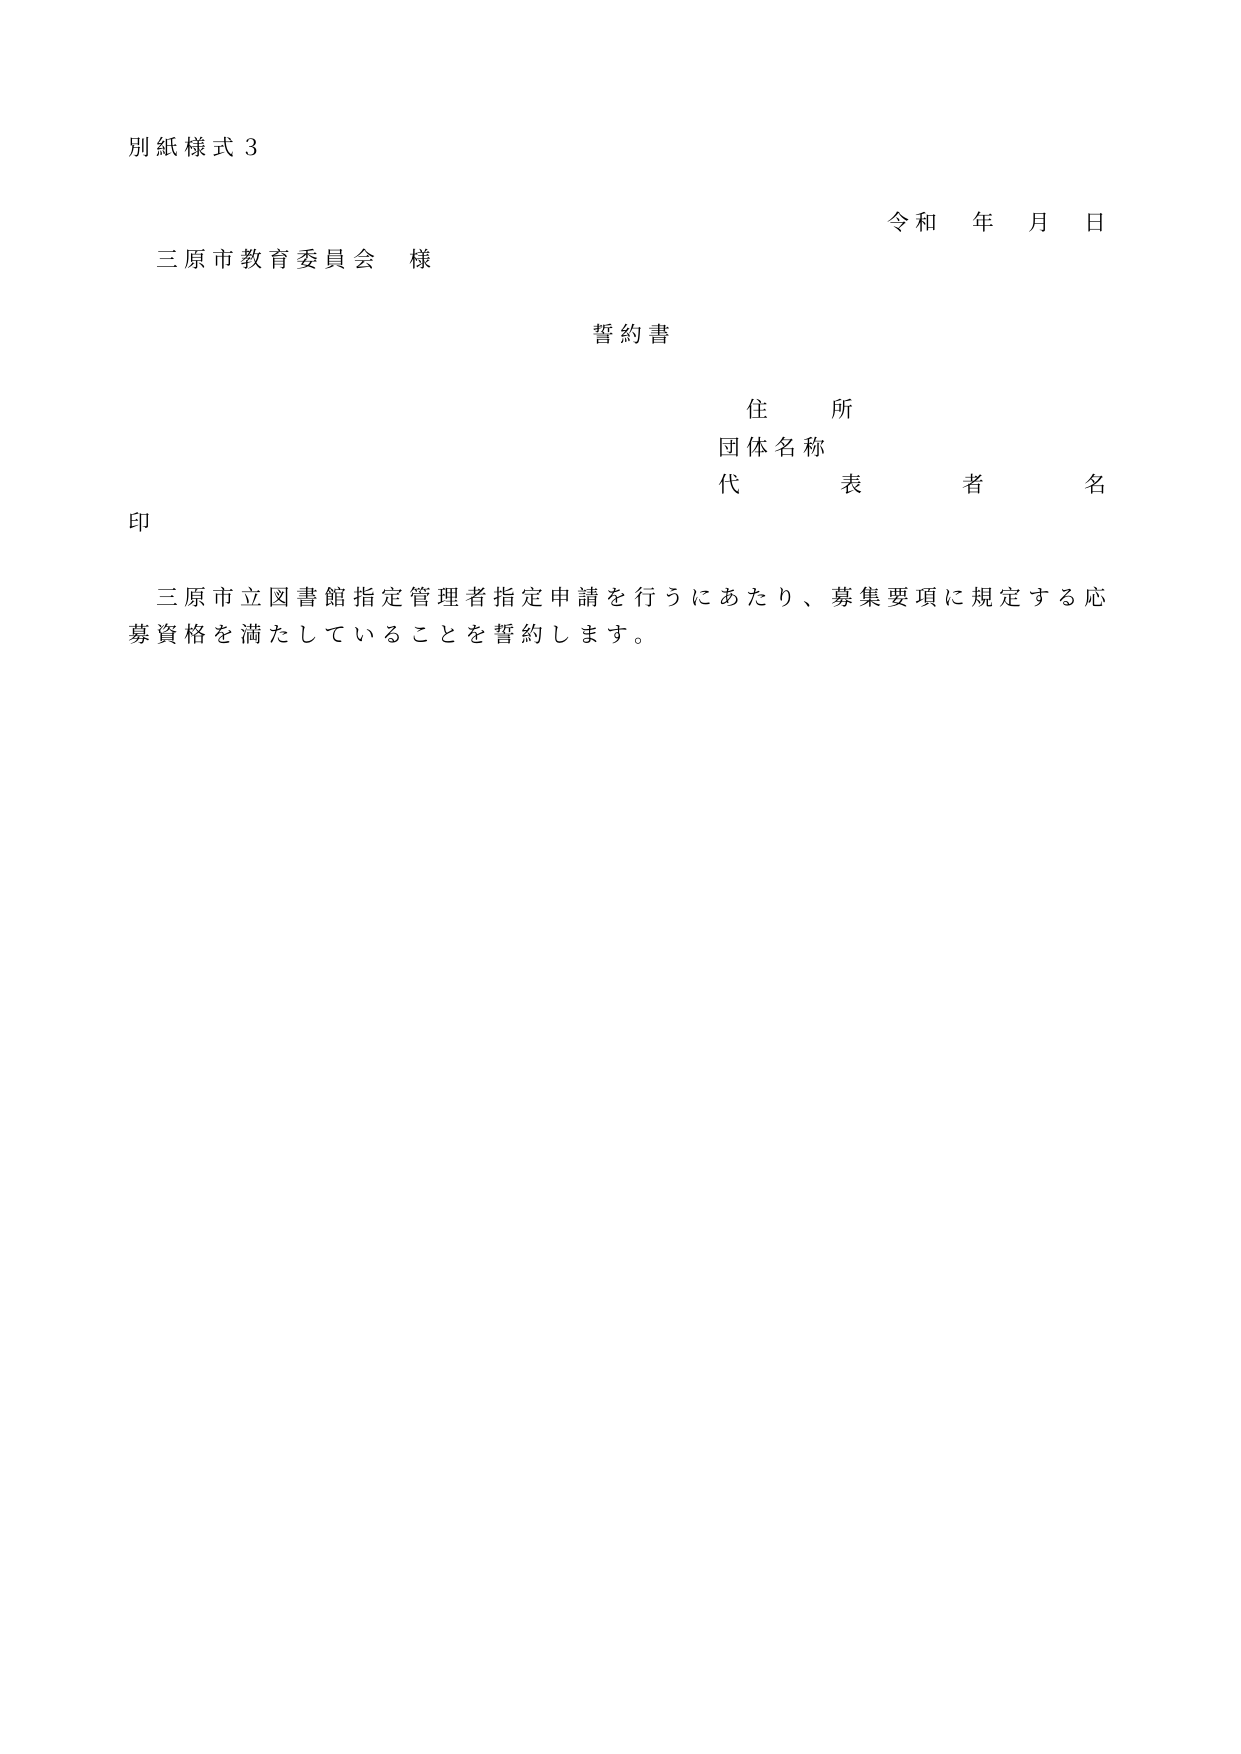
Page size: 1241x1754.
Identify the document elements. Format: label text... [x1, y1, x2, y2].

text 令和 年 月 日 [128, 202, 1112, 239]
text 団体名称 [128, 427, 1112, 464]
text 別紙様式３ [128, 127, 1112, 164]
text 三原市立図書館指定管理者指定申請を行うにあたり、募集要項に規定する応募資格を満たしていることを誓約します。 [128, 577, 1112, 652]
text 三原市教育委員会 様 [128, 239, 1112, 277]
text 住 所 [128, 389, 1112, 427]
text 代表者名 印 [128, 464, 1112, 539]
text 誓約書 [128, 314, 1112, 352]
